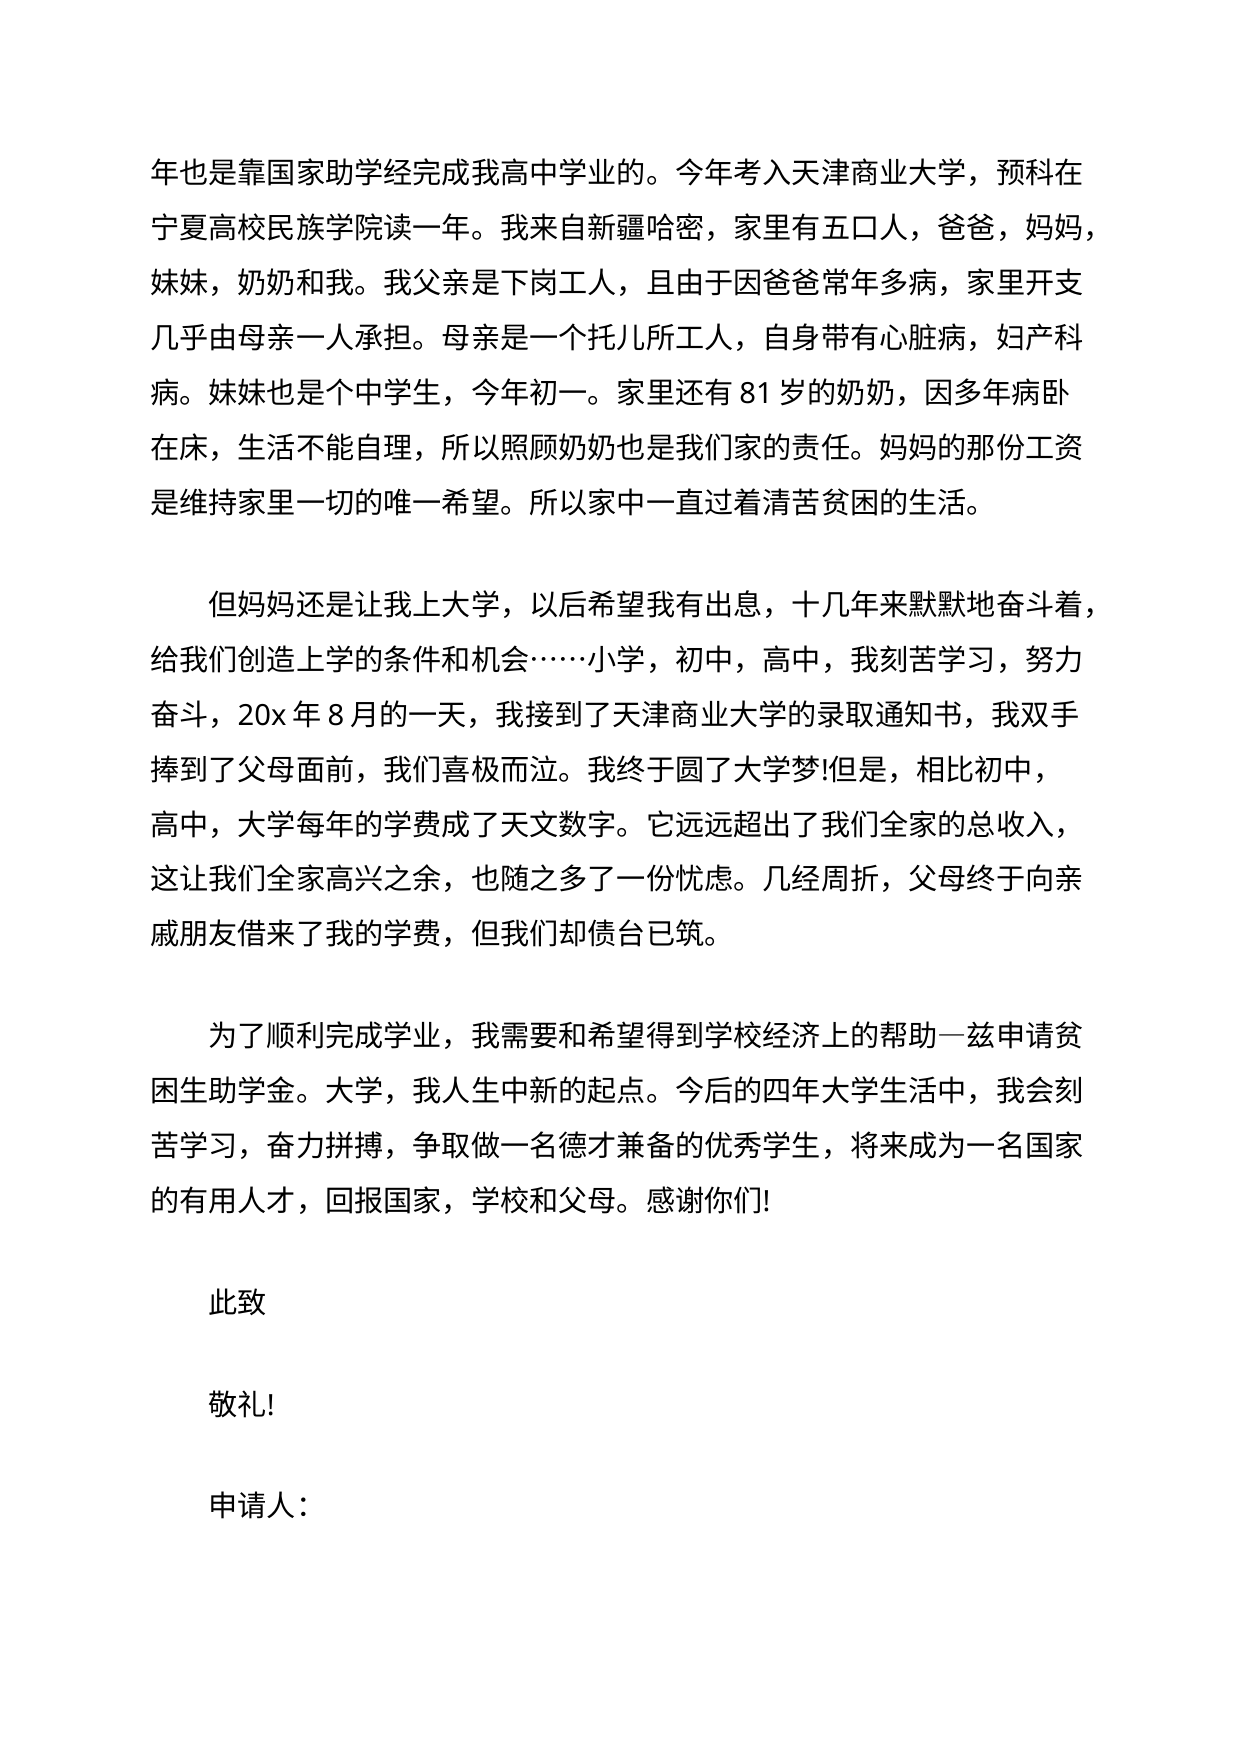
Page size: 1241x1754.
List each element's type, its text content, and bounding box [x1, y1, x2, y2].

text 为了顺利完成学业，我需要和希望得到学校经济上的帮助—兹申请贫困生助学金。大学，我人生中新的起点。今后的四年大学生活中，我会刻苦学习，奋力拼搏，争取做一名德才兼备的优秀学生，将来成为一名国家的有用人才，回报国家，学校和父母。感谢你们! [150, 1013, 1090, 1220]
text 敬礼! [150, 1381, 1090, 1423]
text 但妈妈还是让我上大学，以后希望我有出息，十几年来默默地奋斗着，给我们创造上学的条件和机会……小学，初中，高中，我刻苦学习，努力奋斗，20x年8月的一天，我接到了天津商业大学的录取通知书，我双手捧到了父母面前，我们喜极而泣。我终于圆了大学梦!但是，相比初中，高中，大学每年的学费成了天文数字。它远远超出了我们全家的总收入，这让我们全家高兴之余，也随之多了一份忧虑。几经周折，父母终于向亲戚朋友借来了我的学费，但我们却债台已筑。 [150, 581, 1090, 953]
text 申请人： [150, 1483, 1090, 1525]
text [150, 150, 1090, 522]
text 此致 [150, 1279, 1090, 1322]
